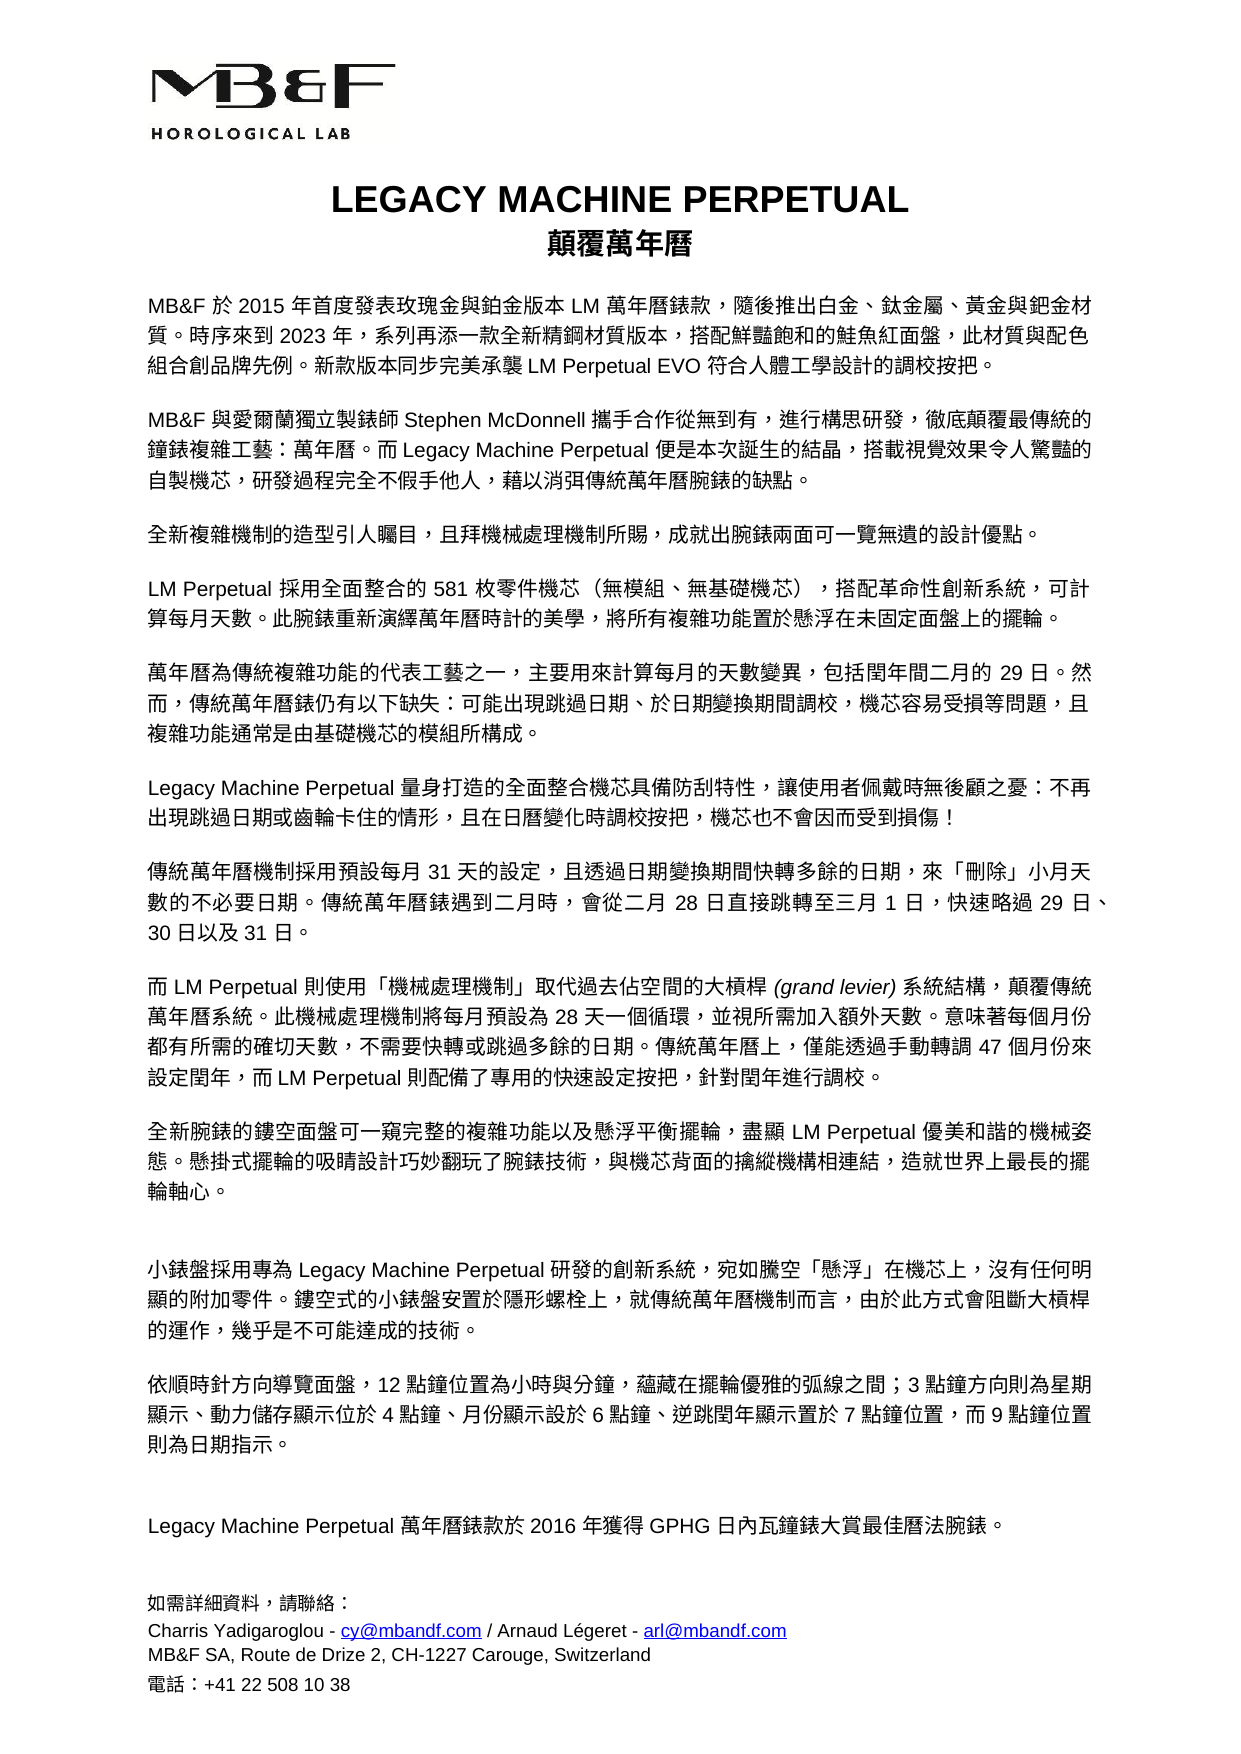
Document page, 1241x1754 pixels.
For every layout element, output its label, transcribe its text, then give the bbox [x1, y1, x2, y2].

text 全新複雜機制的造型引人矚目，且拜機械處理機制所賜，成就出腕錶兩面可一覽無遺的設計優點。 [148, 518, 1092, 548]
text 依順時針方向導覽面盤，12 點鐘位置為小時與分鐘，蘊藏在擺輪優雅的弧線之間；3 點鐘方向則為星期顯示、動力儲存顯示位於 4 點鐘、月份顯示設於 6 點鐘、逆跳閏年顯示置於 7 點鐘位置，而 9 點鐘位置則為日期指示。 [148, 1368, 1092, 1459]
text MB&F 與愛爾蘭獨立製錶師 Stephen McDonnell 攜手合作從無到有，進行構思研發，徹底顛覆最傳統的鐘錶複雜工藝：萬年曆。而 Legacy Machine Perpetual 便是本次誕生的結晶，搭載視覺效果令人驚豔的自製機芯，研發過程完全不假手他人，藉以消弭傳統萬年曆腕錶的缺點。 [148, 403, 1092, 494]
text 傳統萬年曆機制採用預設每月 31 天的設定，且透過日期變換期間快轉多餘的日期，來「刪除」小月天數的不必要日期。傳統萬年曆錶遇到二月時，會從二月 28 日直接跳轉至三月 1 日，快速略過 29 日、30 日以及 31 日。 [148, 856, 1092, 946]
text Legacy Machine Perpetual 萬年曆錶款於 2016 年獲得 GPHG 日內瓦鐘錶大賞最佳曆法腕錶。 [148, 1511, 1092, 1540]
picture [147, 59, 400, 144]
text Legacy Machine Perpetual 量身打造的全面整合機芯具備防刮特性，讓使用者佩戴時無後顧之憂：不再出現跳過日期或齒輪卡住的情形，且在日曆變化時調校按把，機芯也不會因而受到損傷！ [148, 771, 1092, 832]
text LEGACY MACHINE PERPETUAL [148, 177, 1092, 220]
text 顛覆萬年曆 [148, 220, 1092, 263]
text MB&F 於 2015 年首度發表玫瑰金與鉑金版本 LM 萬年曆錶款，隨後推出白金、鈦金屬、黃金與鈀金材質。時序來到 2023 年，系列再添一款全新精鋼材質版本，搭配鮮豔飽和的鮭魚紅面盤，此材質與配色組合創品牌先例。新款版本同步完美承襲 LM Perpetual EVO 符合人體工學設計的調校按把。 [148, 289, 1092, 379]
text 小錶盤採用專為 Legacy Machine Perpetual 研發的創新系統，宛如騰空「懸浮」在機芯上，沒有任何明顯的附加零件。鏤空式的小錶盤安置於隱形螺栓上，就傳統萬年曆機制而言，由於此方式會阻斷大槓桿的運作，幾乎是不可能達成的技術。 [148, 1253, 1092, 1344]
text 萬年曆為傳統複雜功能的代表工藝之一，主要用來計算每月的天數變異，包括閏年間二月的 29 日。然而，傳統萬年曆錶仍有以下缺失：可能出現跳過日期、於日期變換期間調校，機芯容易受損等問題，且複雜功能通常是由基礎機芯的模組所構成。 [148, 657, 1092, 747]
text LM Perpetual 採用全面整合的 581 枚零件機芯（無模組、無基礎機芯），搭配革命性創新系統，可計算每月天數。此腕錶重新演繹萬年曆時計的美學，將所有複雜功能置於懸浮在未固定面盤上的擺輪。 [148, 572, 1092, 633]
text 而 LM Perpetual 則使用「機械處理機制」取代過去佔空間的大槓桿 (grand levier) 系統結構，顛覆傳統萬年曆系統。此機械處理機制將每月預設為 28 天一個循環，並視所需加入額外天數。意味著每個月份都有所需的確切天數，不需要快轉或跳過多餘的日期。傳統萬年曆上，僅能透過手動轉調 47 個月份來設定閏年，而 LM Perpetual 則配備了專用的快速設定按把，針對閏年進行調校。 [148, 970, 1092, 1091]
text 全新腕錶的鏤空面盤可一窺完整的複雜功能以及懸浮平衡擺輪，盡顯 LM Perpetual 優美和諧的機械姿態。懸掛式擺輪的吸睛設計巧妙翻玩了腕錶技術，與機芯背面的擒縱機構相連結，造就世界上最長的擺輪軸心。 [148, 1115, 1092, 1206]
